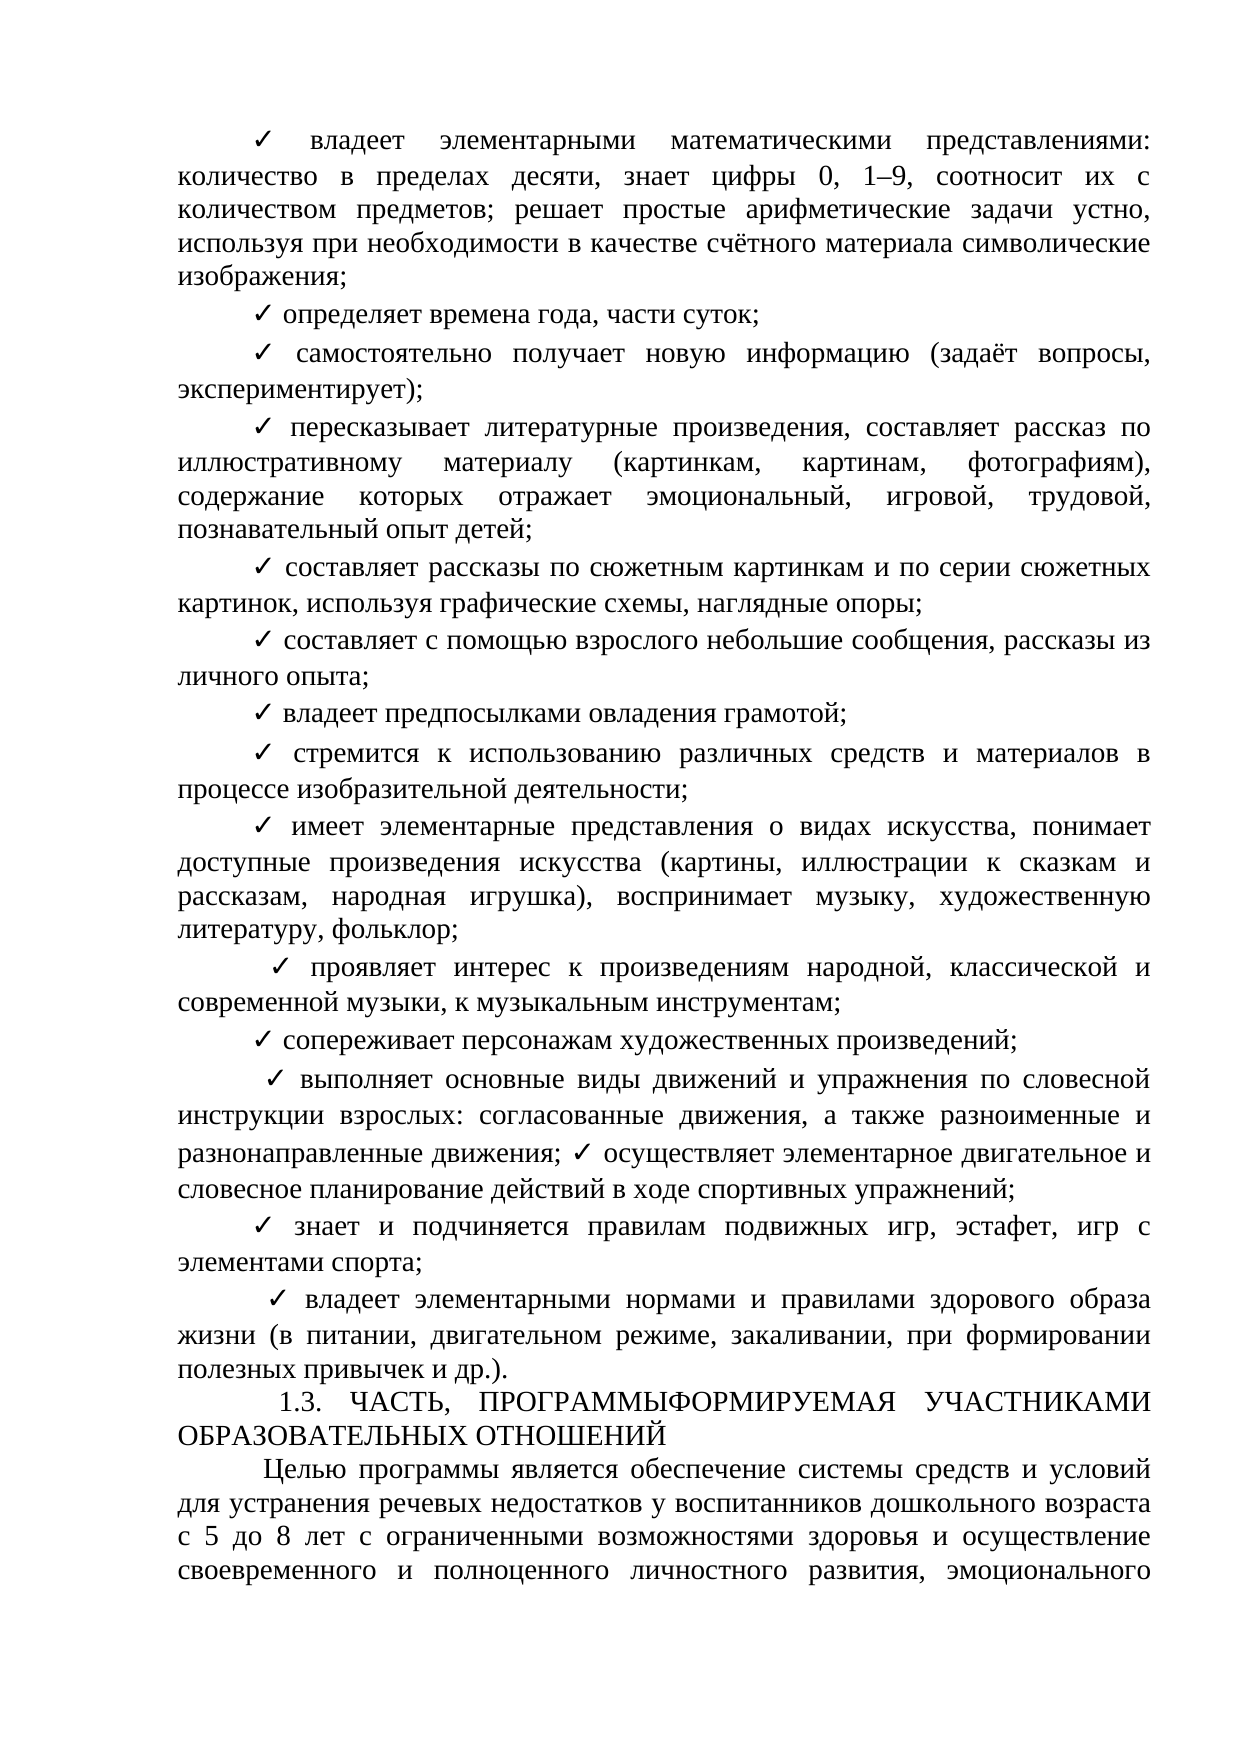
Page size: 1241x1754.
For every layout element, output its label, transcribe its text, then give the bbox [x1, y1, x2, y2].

text ✓ проявляет интерес к произведениям народной, классической и современной музыки, к музыкальным инструментам; [177, 945, 1152, 1018]
text ✓ пересказывает литературные произведения, составляет рассказ по иллюстративному материалу (картинкам, картинам, фотографиям), содержание которых отражает эмоциональный, игровой, трудовой, познавательный опыт детей; [177, 405, 1152, 545]
text ✓ определяет времена года, части суток; [177, 292, 1152, 332]
text ✓ стремится к использованию различных средств и материалов в процессе изобразительной деятельности; [177, 731, 1152, 804]
text ✓ владеет предпосылками овладения грамотой; [177, 692, 1152, 731]
text ✓ выполняет основные виды движений и упражнения по словесной инструкции взрослых: согласованные движения, а также разноименные и разнонаправленные движения; ✓ осуществляет элементарное двигательное и словесное планирование действий в ходе спортивных упражнений; [177, 1058, 1152, 1204]
text ✓ самостоятельно получает новую информацию (задаёт вопросы, экспериментирует); [177, 332, 1152, 405]
text ✓ знает и подчиняется правилам подвижных игр, эстафет, игр с элементами спорта; [177, 1204, 1152, 1277]
text ✓ владеет элементарными нормами и правилами здорового образа жизни (в питании, двигательном режиме, закаливании, при формировании полезных привычек и др.). [177, 1277, 1152, 1384]
text ✓ имеет элементарные представления о видах искусства, понимает доступные произведения искусства (картины, иллюстрации к сказкам и рассказам, народная игрушка), воспринимает музыку, художественную литературу, фольклор; [177, 804, 1152, 945]
text ✓ сопереживает персонажам художественных произведений; [177, 1018, 1152, 1058]
text 1.3. ЧАСТЬ, ПРОГРАММЫФОРМИРУЕМАЯ УЧАСТНИКАМИ ОБРАЗОВАТЕЛЬНЫХ ОТНОШЕНИЙ [177, 1384, 1152, 1451]
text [177, 1451, 1152, 1586]
text ✓ составляет с помощью взрослого небольшие сообщения, рассказы из личного опыта; [177, 618, 1152, 692]
text ✓ владеет элементарными математическими представлениями: количество в пределах десяти, знает цифры 0, 1–9, соотносит их с количеством предметов; решает простые арифметические задачи устно, используя при необходимости в качестве счётного материала символические изображения; [177, 118, 1152, 292]
text ✓ составляет рассказы по сюжетным картинкам и по серии сюжетных картинок, используя графические схемы, наглядные опоры; [177, 545, 1152, 618]
